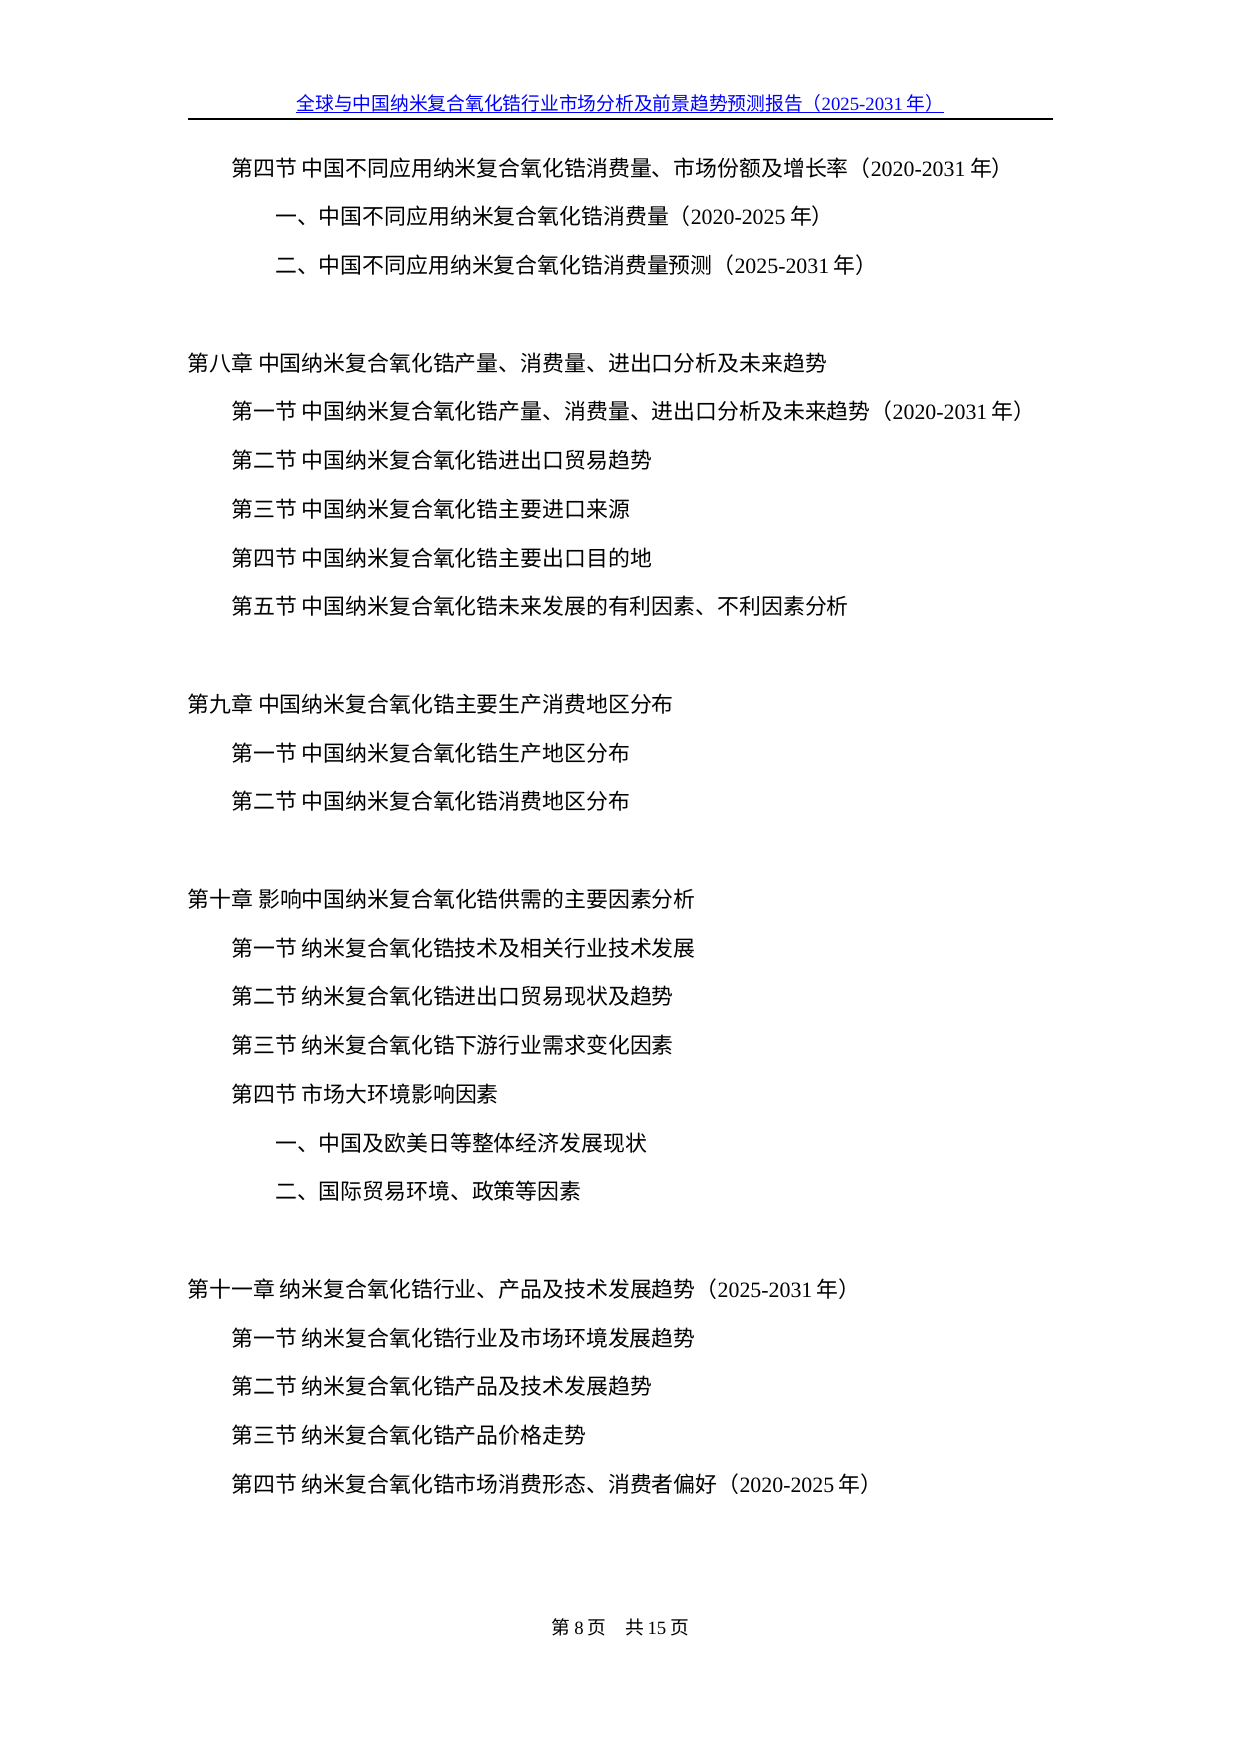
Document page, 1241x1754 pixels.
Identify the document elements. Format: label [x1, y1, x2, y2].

text [187, 150, 1053, 1499]
